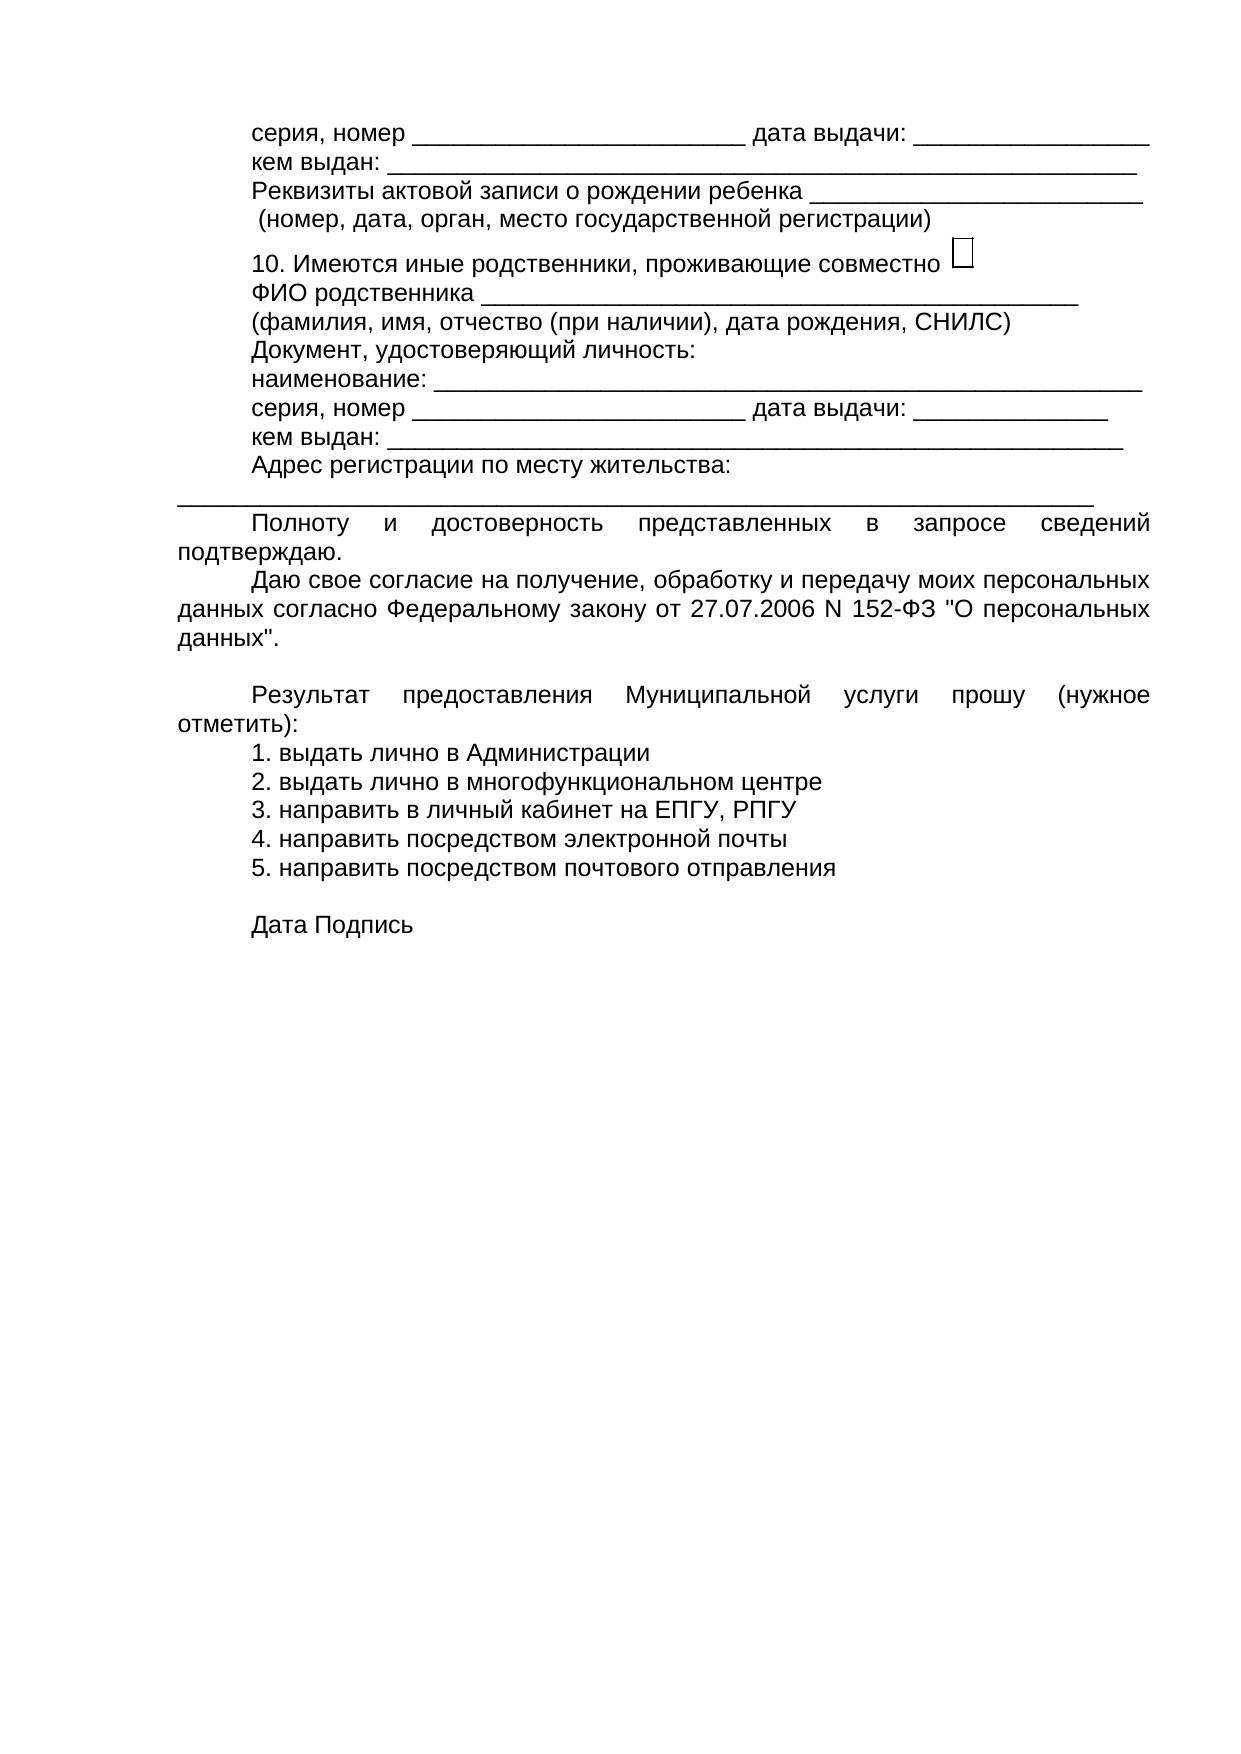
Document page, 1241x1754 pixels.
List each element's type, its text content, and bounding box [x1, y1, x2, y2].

text Дата Подпись [177, 911, 1152, 939]
text Реквизиты актовой записи о рождении ребенка ________________________ [177, 176, 1152, 204]
text 3. направить в личный кабинет на ЕПГУ, РПГУ [177, 796, 1152, 824]
text Даю свое согласие на получение, обработку и передачу моих персональных данных согласно Федеральному закону от 27.07.2006 N 152-ФЗ "О персональных данных". [177, 566, 1152, 652]
text наименование: ___________________________________________________ [177, 364, 1152, 393]
text 2. выдать лично в многофункциональном центре [177, 767, 1152, 796]
text 5. направить посредством почтового отправления [177, 853, 1152, 882]
text __________________________________________________________________ [177, 479, 1152, 508]
text 4. направить посредством электронной почты [177, 824, 1152, 853]
text Документ, удостоверяющий личность: [177, 336, 1152, 364]
text серия, номер ________________________ дата выдачи: ______________ [177, 393, 1152, 422]
text Адрес регистрации по месту жительства: [177, 451, 1152, 479]
text 10. Имеются иные родственники, проживающие совместно [177, 233, 1152, 278]
text кем выдан: ______________________________________________________ [177, 147, 1152, 176]
text ФИО родственника ___________________________________________ [177, 278, 1152, 307]
text (номер, дата, орган, место государственной регистрации) [177, 204, 1152, 233]
text кем выдан: _____________________________________________________ [177, 422, 1152, 451]
text (фамилия, имя, отчество (при наличии), дата рождения, СНИЛС) [177, 307, 1152, 336]
text Результат предоставления Муниципальной услуги прошу (нужное отметить): [177, 681, 1152, 738]
text серия, номер ________________________ дата выдачи: _________________ [177, 118, 1152, 147]
text 1. выдать лично в Администрации [177, 738, 1152, 767]
text Полноту и достоверность представленных в запросе сведений подтверждаю. [177, 508, 1152, 566]
